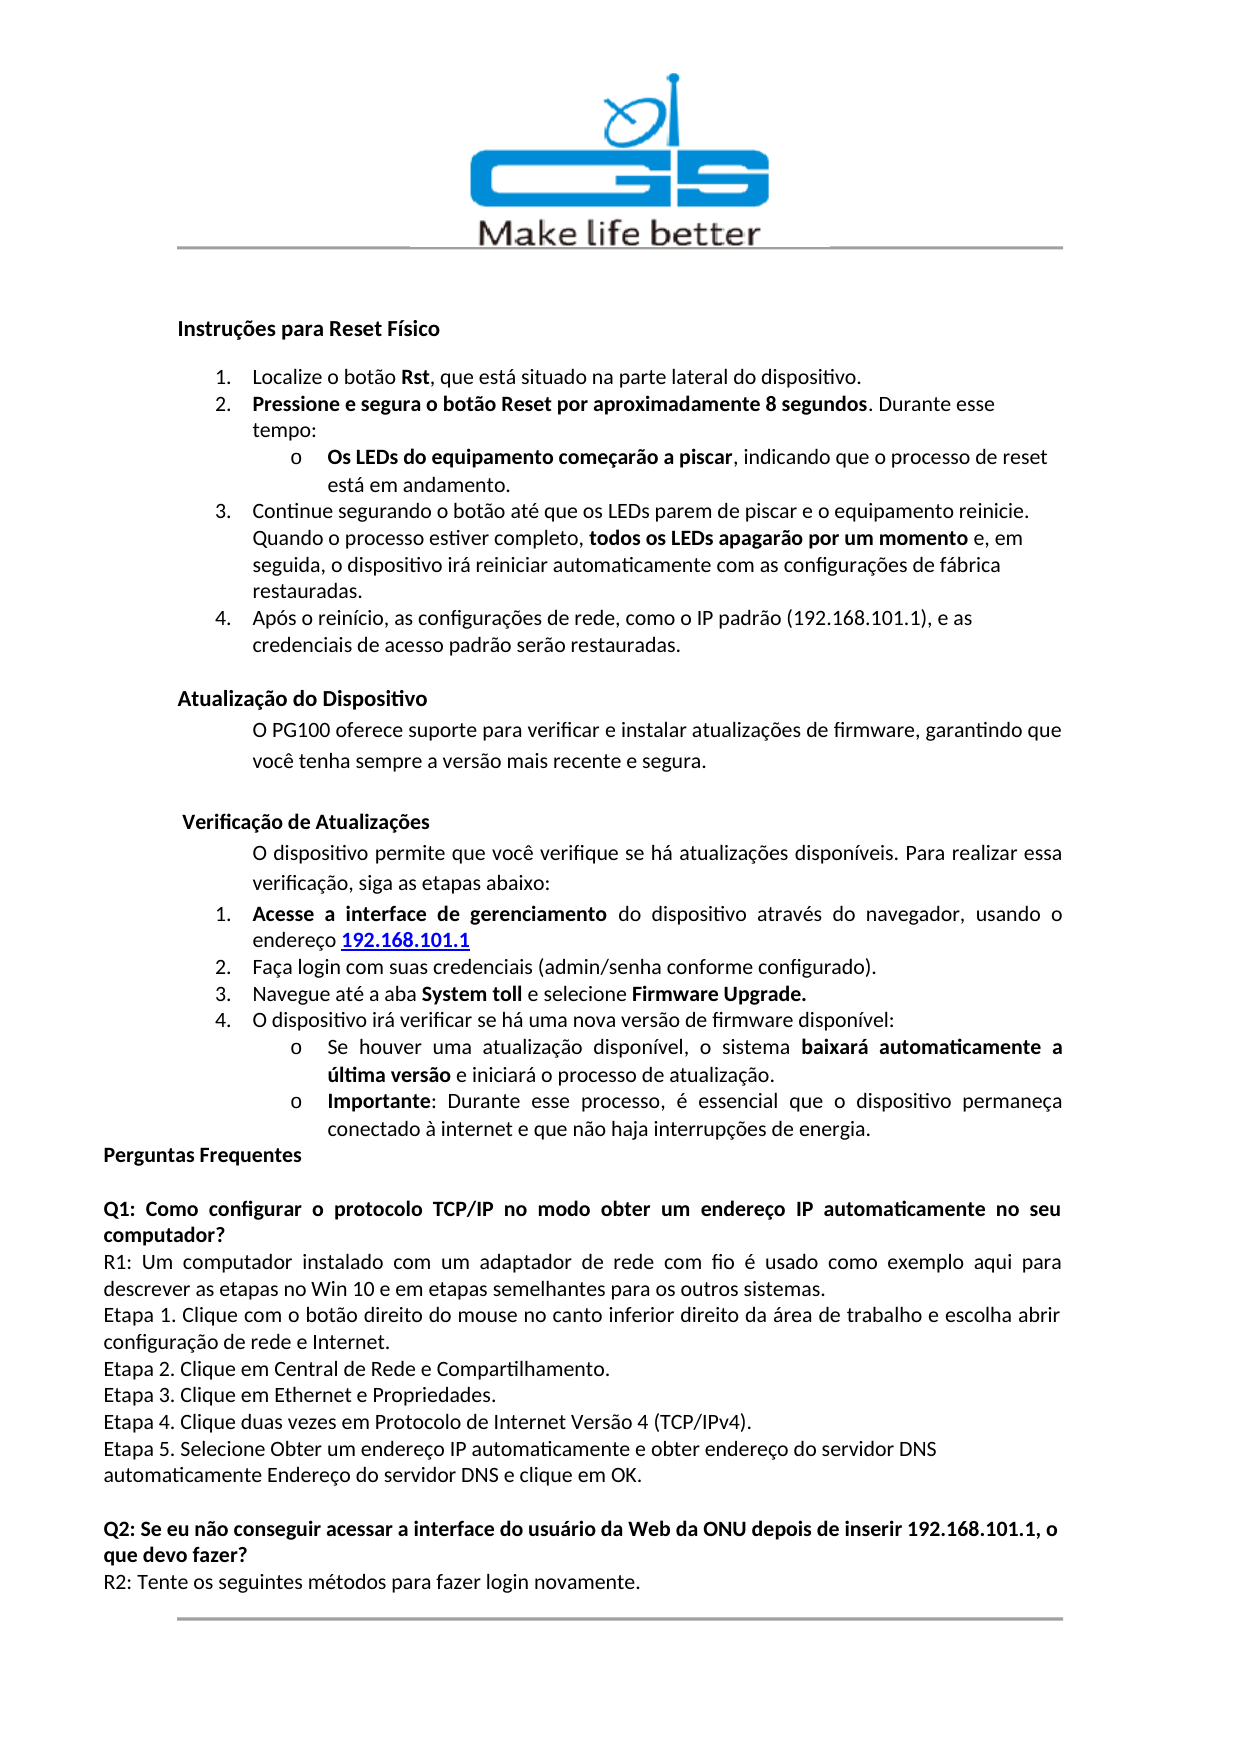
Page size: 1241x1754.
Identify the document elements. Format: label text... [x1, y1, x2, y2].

text Etapa 2. Clique em Central de Rede e Compartilhamento. [103, 1355, 1063, 1382]
text R2: Tente os seguintes métodos para fazer login novamente. [103, 1568, 1063, 1595]
text Etapa 3. Clique em Ethernet e Propriedades. [103, 1382, 1063, 1408]
list Localize o botão Rst, que está situado na parte lateral do dispositivo. [215, 363, 1063, 390]
list Continue segurando o botão até que os LEDs parem de piscar e o equipamento reinicie. Quando o processo estiver completo, todos os LEDs apagarão por um momento e, em seguida, o dispositivo irá reiniciar automaticamente com as configurações de fábrica restauradas. [215, 497, 1063, 604]
list O dispositivo irá verificar se há uma nova versão de firmware disponível: [215, 1007, 1063, 1033]
list Acesse a interface de gerenciamento do dispositivo através do navegador, usando o endereço 192.168.101.1 [215, 900, 1063, 953]
text Perguntas Frequentes [103, 1142, 1063, 1168]
text Atualização do Dispositivo [177, 684, 1063, 712]
text R1: Um computador instalado com um adaptador de rede com fio é usado como exemplo aqui para descrever as etapas no Win 10 e em etapas semelhantes para os outros sistemas. [103, 1248, 1063, 1302]
text Instruções para Reset Físico [177, 314, 1063, 342]
list Importante: Durante esse processo, é essencial que o dispositivo permaneça conectado à internet e que não haja interrupções de energia. [290, 1087, 1063, 1142]
list Navegue até a aba System toll e selecione Firmware Upgrade. [215, 980, 1063, 1007]
list Após o reinício, as configurações de rede, como o IP padrão (192.168.101.1), e as credenciais de acesso padrão serão restauradas. [215, 604, 1063, 657]
picture [410, 73, 831, 247]
text Etapa 5. Selecione Obter um endereço IP automaticamente e obter endereço do servidor DNS automaticamente Endereço do servidor DNS e clique em OK. [103, 1435, 1063, 1488]
text Q2: Se eu não conseguir acessar a interface do usuário da Web da ONU depois de inserir 192.168.101.1, o que devo fazer? [103, 1515, 1063, 1568]
text Verificação de Atualizações [177, 808, 1063, 835]
text Q1: Como configurar o protocolo TCP/IP no modo obter um endereço IP automaticamente no seu computador? [103, 1195, 1063, 1248]
list Se houver uma atualização disponível, o sistema baixará automaticamente a última versão e iniciará o processo de atualização. [290, 1033, 1063, 1087]
list Os LEDs do equipamento começarão a piscar, indicando que o processo de reset está em andamento. [290, 443, 1063, 497]
list Pressione e segura o botão Reset por aproximadamente 8 segundos. Durante esse tempo: [215, 390, 1063, 443]
list Faça login com suas credenciais (admin/senha conforme configurado). [215, 953, 1063, 980]
text O dispositivo permite que você verifique se há atualizações disponíveis. Para realizar essa verificação, siga as etapas abaixo: [252, 839, 1063, 896]
text Etapa 1. Clique com o botão direito do mouse no canto inferior direito da área de trabalho e escolha abrir configuração de rede e Internet. [103, 1302, 1063, 1355]
text O PG100 oferece suporte para verificar e instalar atualizações de firmware, garantindo que você tenha sempre a versão mais recente e segura. [252, 716, 1063, 773]
text Etapa 4. Clique duas vezes em Protocolo de Internet Versão 4 (TCP/IPv4). [103, 1408, 1063, 1435]
